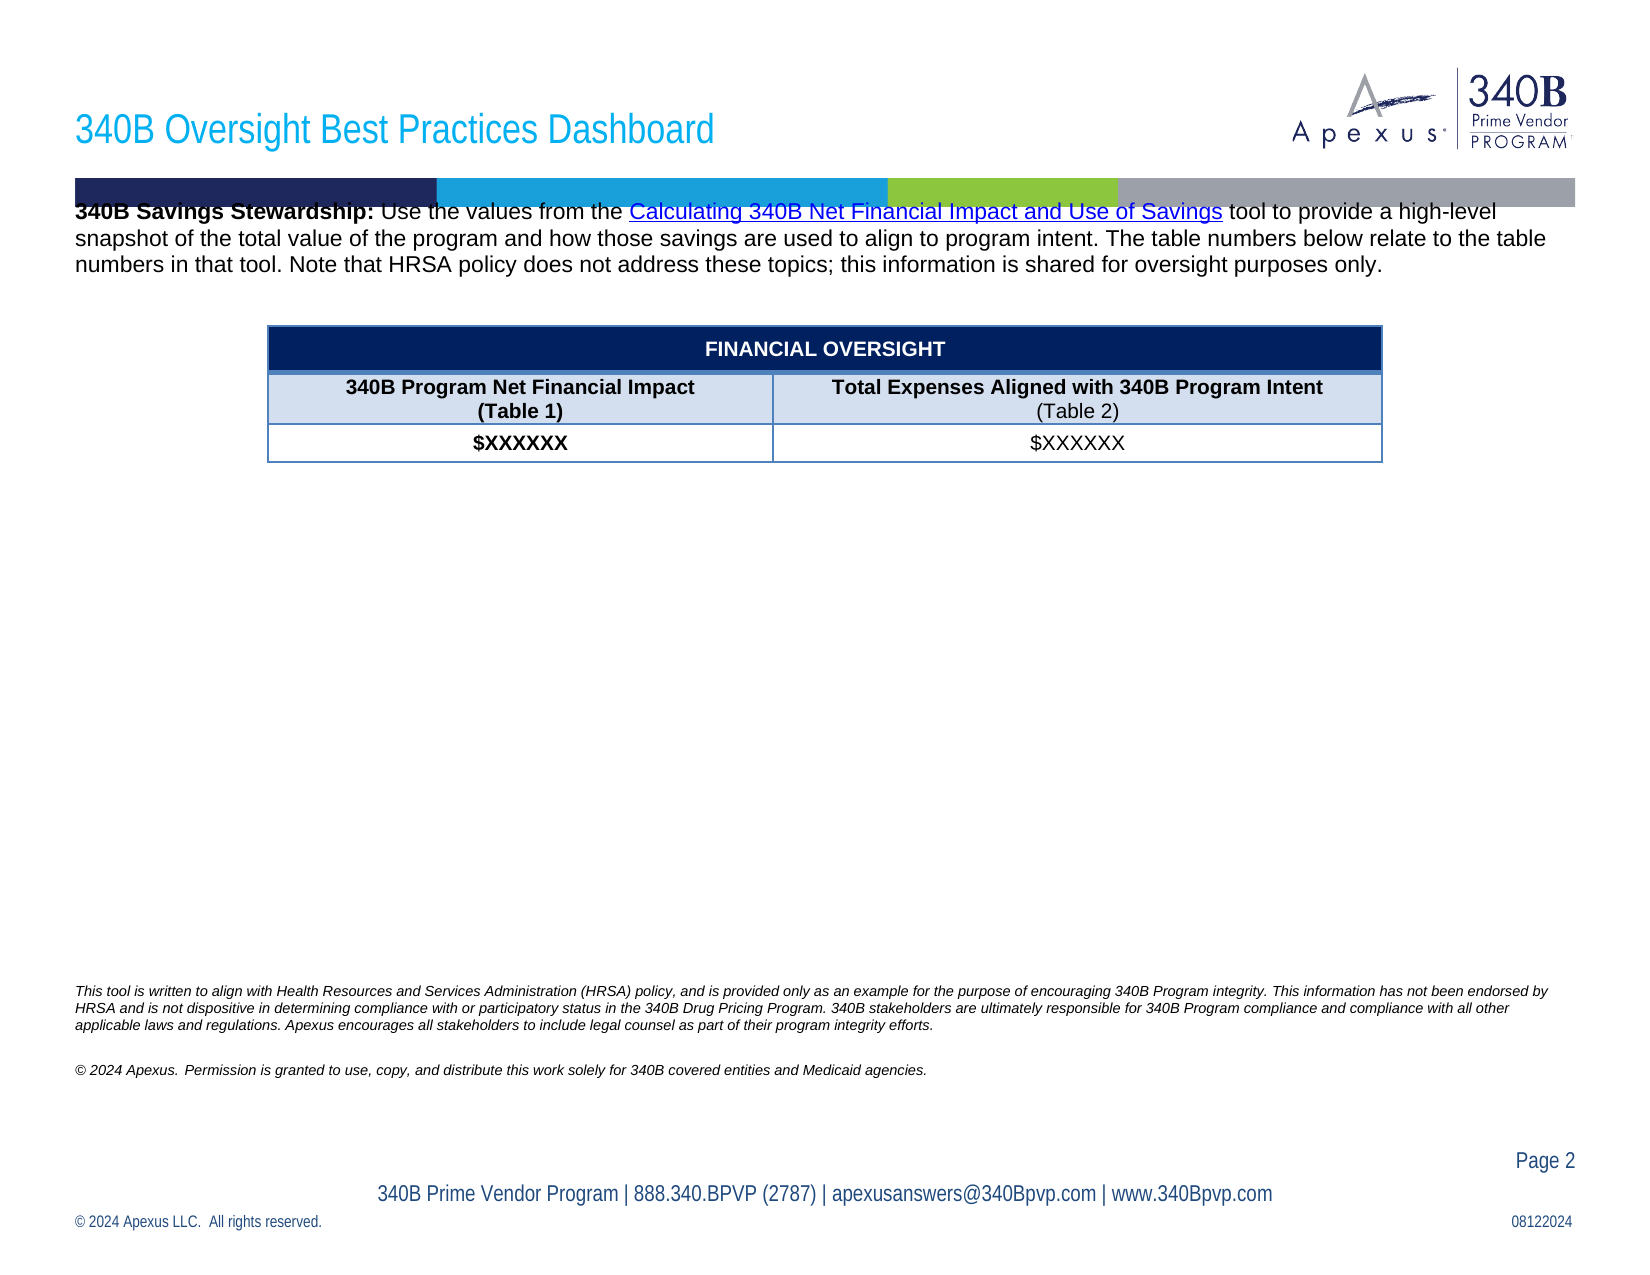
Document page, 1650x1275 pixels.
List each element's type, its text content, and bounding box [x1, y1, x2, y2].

table_cell $XXXXXX [269, 425, 772, 461]
text 340B Savings Stewardship [75, 198, 1575, 277]
picture [75, 178, 1575, 198]
text This tool is written to align with Health Resources and Services Administration (HRSA) policy, and is provided only as an example for the purpose of encouraging 340B Program integrity. This information has not been endorsed by HRSA and is not dispositive in determining compliance with or participatory status in the 340B Drug Pricing Program. 340B stakeholders are ultimately responsible for 340B Program compliance and compliance with all other applicable laws and regulations. Apexus encourages all stakeholders to include legal counsel as part of their program integrity efforts. [75, 983, 1575, 1062]
table_header FINANCIAL OVERSIGHT [269, 327, 1381, 370]
table_cell 340B Program Net Financial Impact (Table 1) [269, 375, 772, 423]
table_cell $XXXXXX [774, 425, 1381, 461]
picture [1291, 67, 1573, 149]
list © Apexus. Permission is granted to use, copy, and distribute this work solely for 340B covered entities and Medicaid agencies. [75, 1062, 1575, 1079]
table_cell Total Expenses Aligned with 340B Program Intent (Table 2) [774, 375, 1381, 423]
